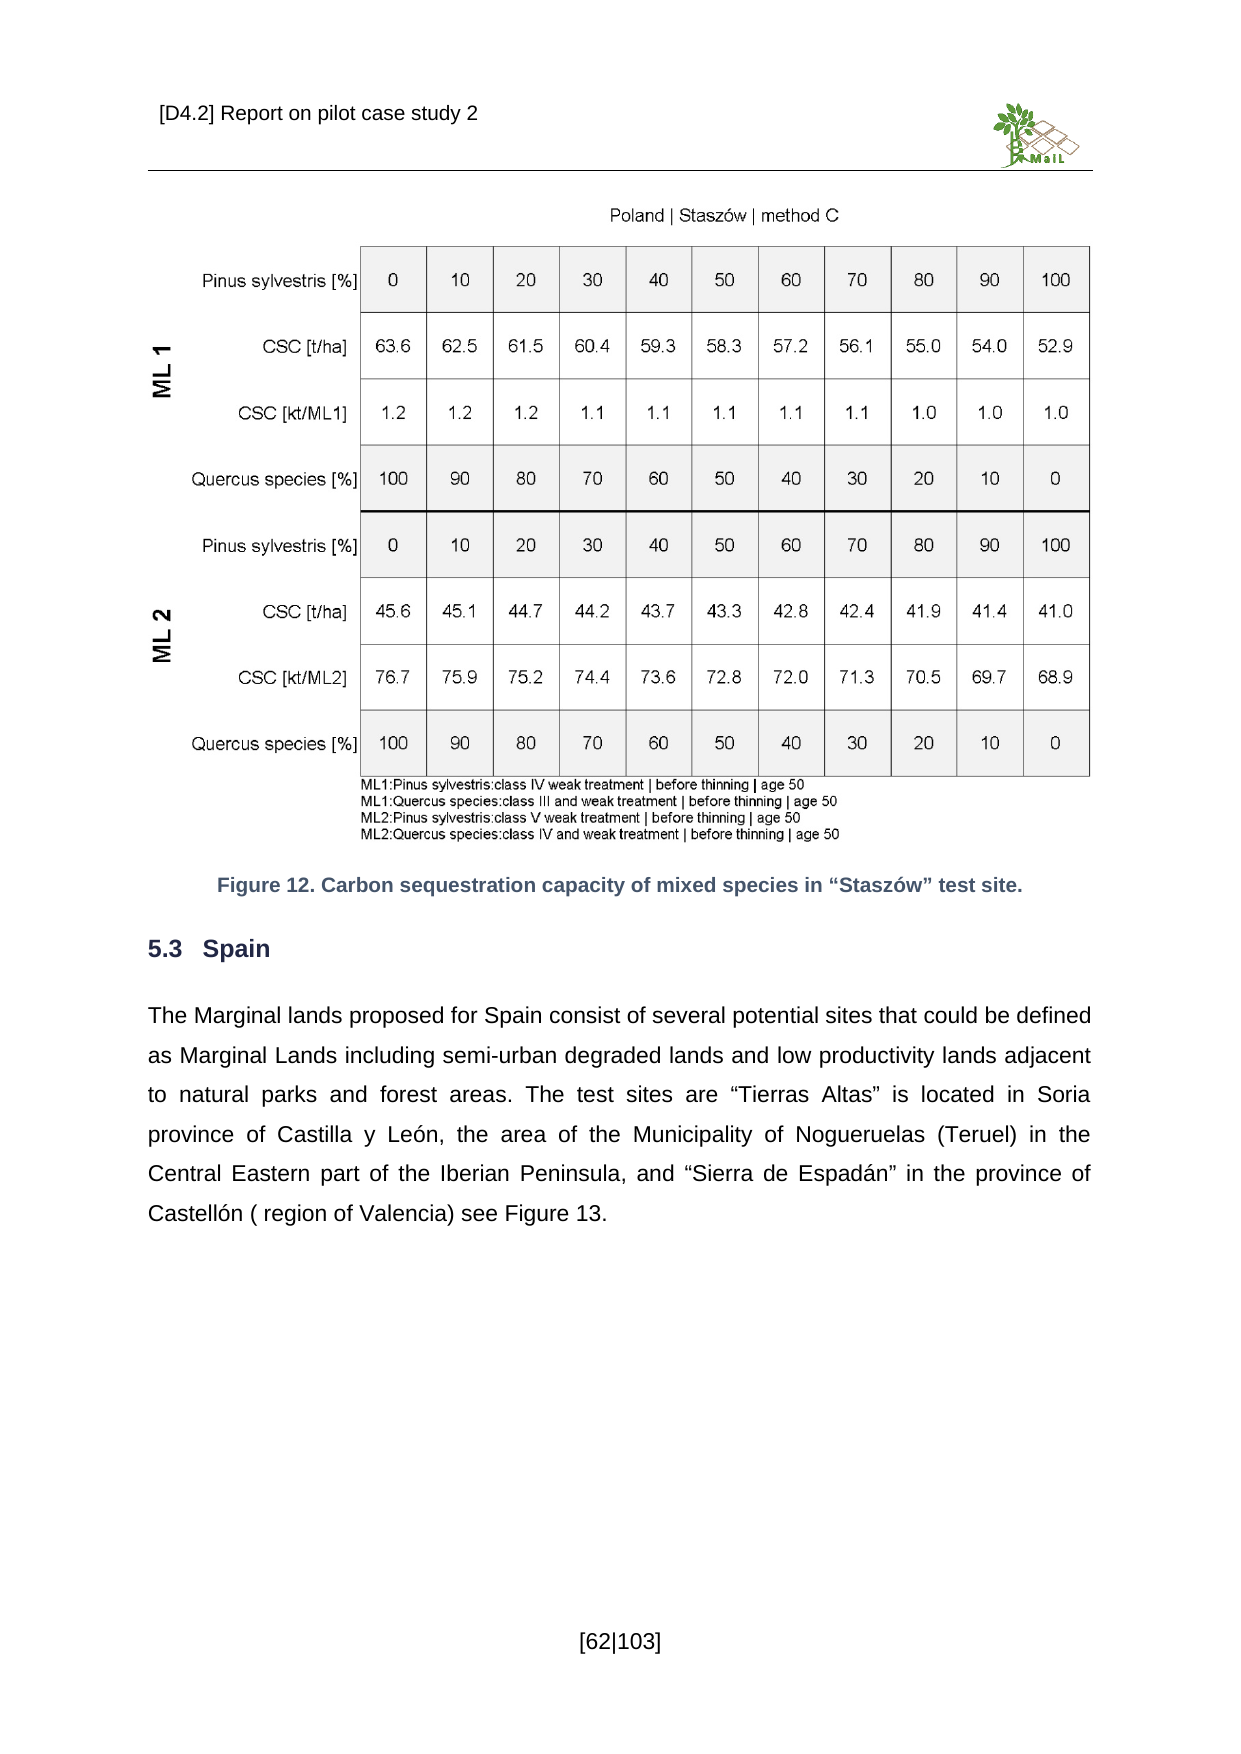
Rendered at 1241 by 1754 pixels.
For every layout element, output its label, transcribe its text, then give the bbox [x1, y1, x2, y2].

text Figure 12. Carbon sequestration capacity of mixed species in “Staszów” test site. [148, 873, 1092, 897]
text The Marginal lands proposed for Spain consist of several potential sites that could be defined as Marginal Lands including semi-urban degraded lands and low productivity lands adjacent to natural parks and forest areas. The test sites are “Tierras Altas” is located in Soria province of Castilla y León, the area of the Municipality of Nogueruelas (Teruel) in the Central Eastern part of the Iberian Peninsula, and “Sierra de Espadán” in the province of Castellón ( region of Valencia) see Figure 13. [148, 1002, 1092, 1226]
picture [147, 197, 1093, 848]
picture [991, 101, 1082, 170]
subtitle Spain [148, 934, 1092, 963]
